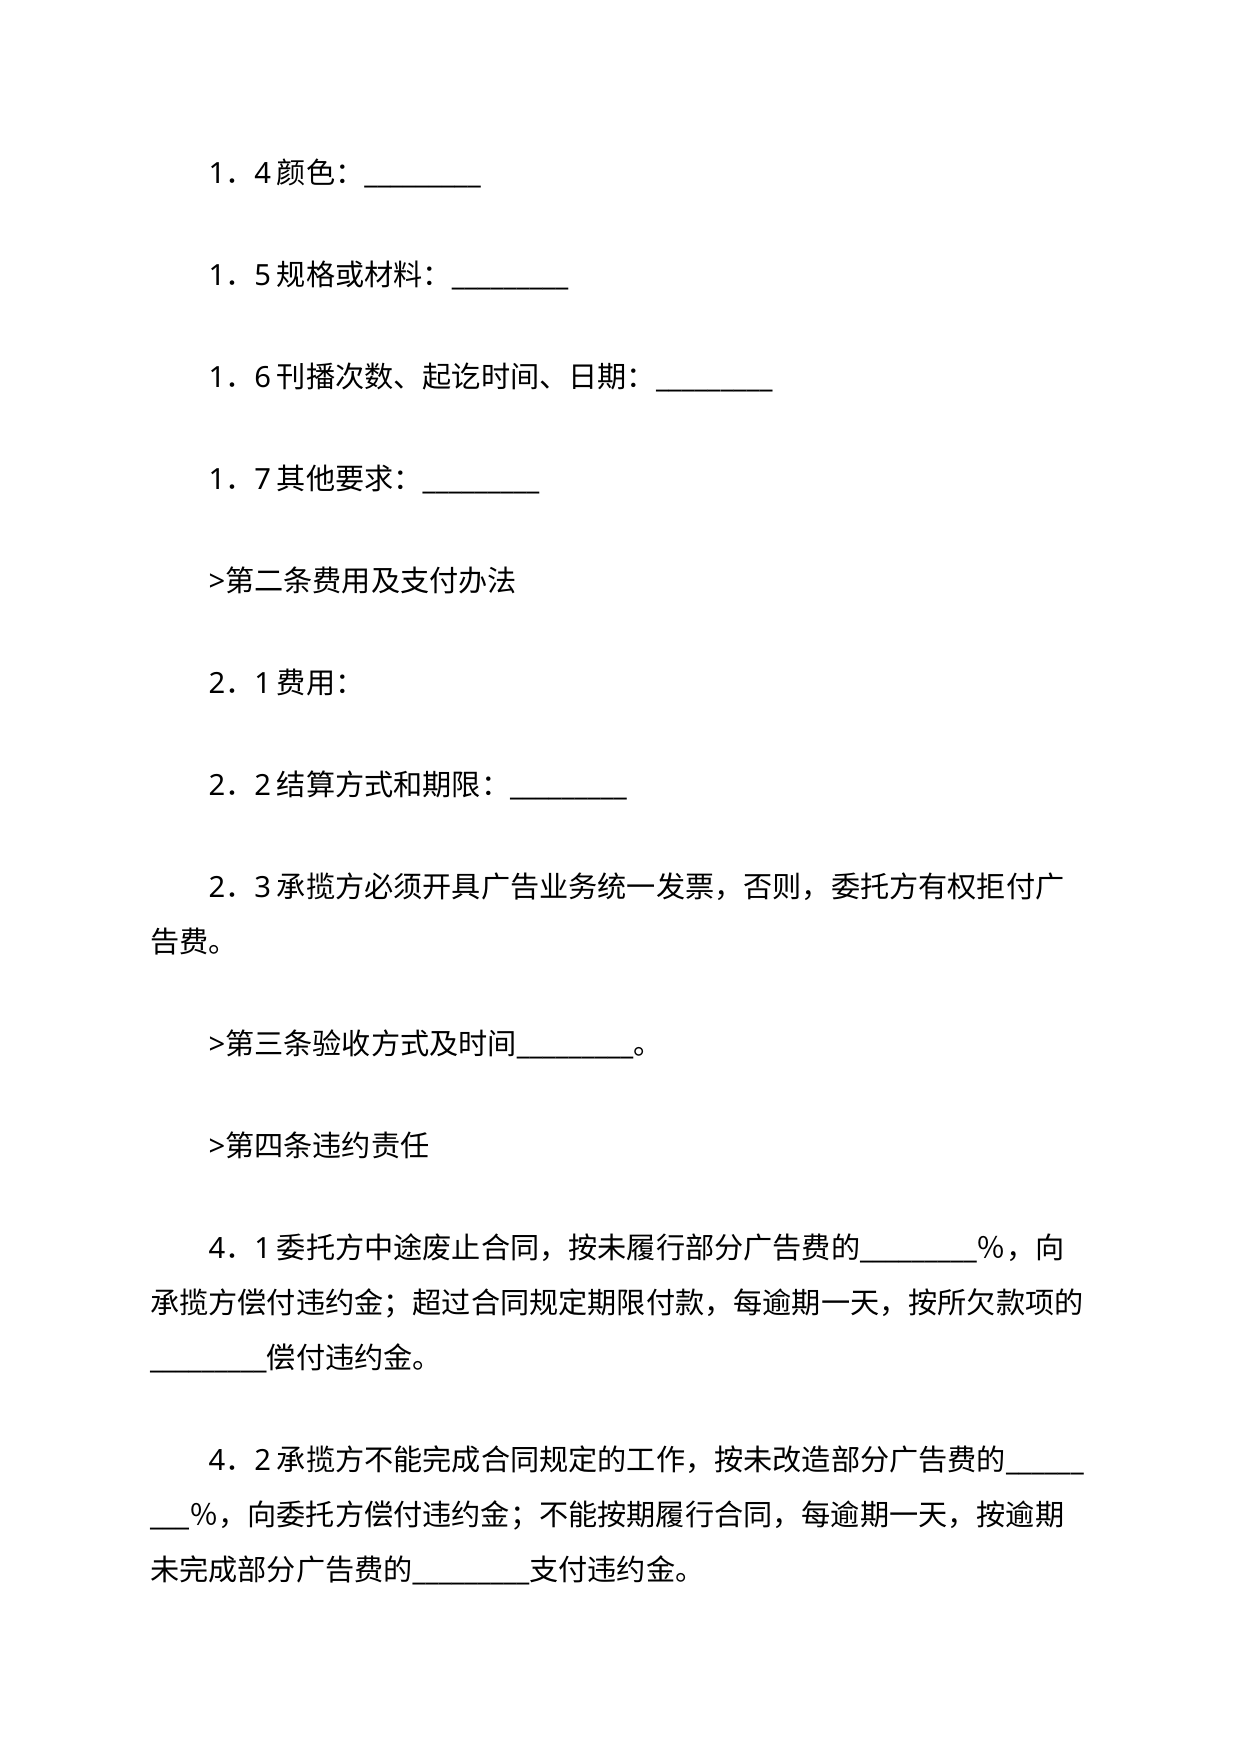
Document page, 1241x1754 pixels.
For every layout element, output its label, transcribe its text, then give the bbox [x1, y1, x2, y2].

text 1．7其他要求：_________ [150, 456, 1090, 498]
text 2．2结算方式和期限：_________ [150, 762, 1090, 804]
text 1．4颜色：_________ [150, 150, 1090, 192]
text 1．5规格或材料：_________ [150, 252, 1090, 294]
text 2．3承揽方必须开具广告业务统一发票，否则，委托方有权拒付广告费。 [150, 864, 1090, 961]
text >第二条费用及支付办法 [150, 558, 1090, 600]
text 1．6刊播次数、起讫时间、日期：_________ [150, 354, 1090, 396]
text >第四条违约责任 [150, 1123, 1090, 1165]
text 4．1委托方中途废止合同，按未履行部分广告费的_________％，向承揽方偿付违约金；超过合同规定期限付款，每逾期一天，按所欠款项的_________偿付违约金。 [150, 1224, 1090, 1377]
text >第三条验收方式及时间_________。 [150, 1021, 1090, 1063]
text 2．1费用： [150, 660, 1090, 702]
text 4．2承揽方不能完成合同规定的工作，按未改造部分广告费的_________％，向委托方偿付违约金；不能按期履行合同，每逾期一天，按逾期未完成部分广告费的_________支付违约金。 [150, 1436, 1090, 1589]
